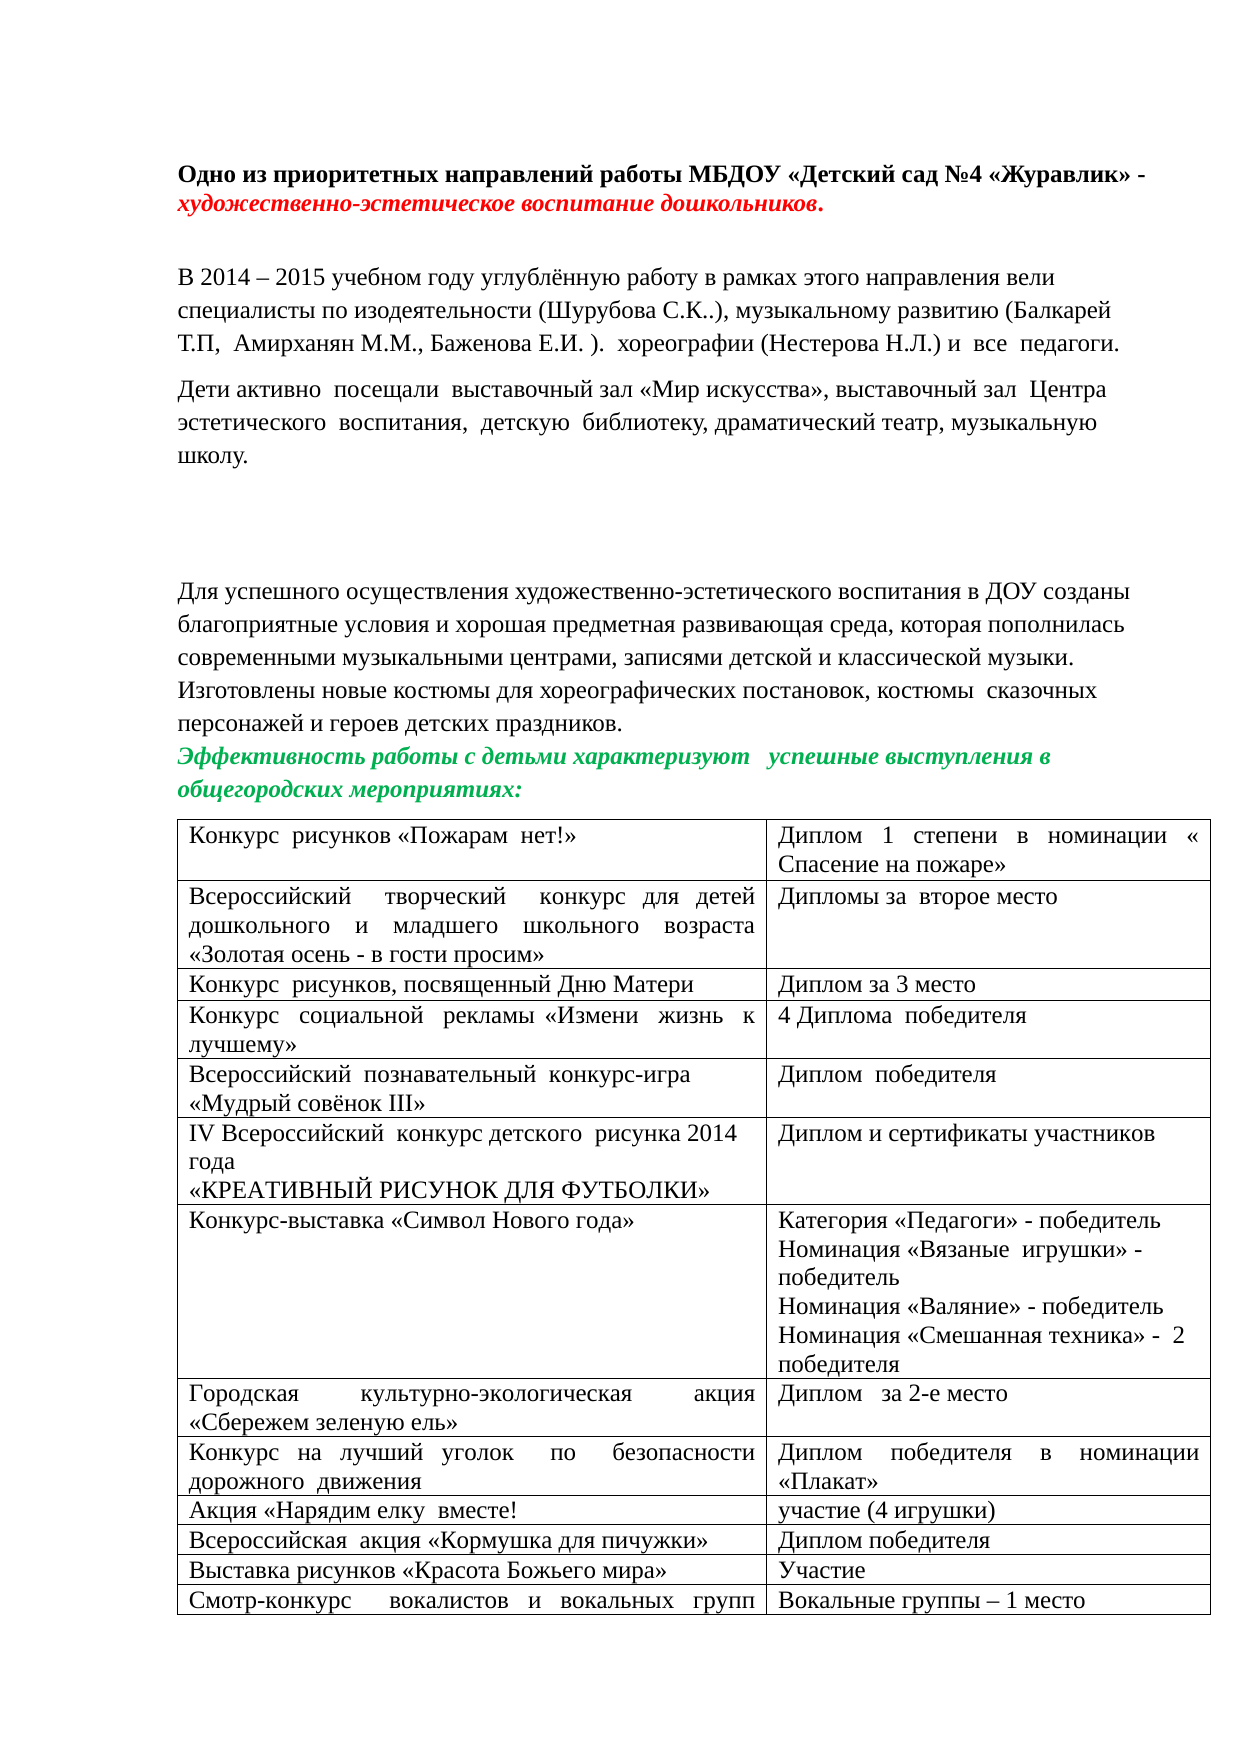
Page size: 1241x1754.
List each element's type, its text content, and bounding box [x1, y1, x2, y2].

table_cell участие (4 игрушки) [767, 1496, 1210, 1524]
table_cell Всероссийский познавательный конкурс-игра «Мудрый совёнок III» [178, 1059, 766, 1117]
table_cell Диплом за 2-е место [767, 1379, 1210, 1436]
table_cell Диплом победителя [767, 1059, 1210, 1117]
text Для успешного осуществления художественно-эстетического воспитания в ДОУ созданы благоприятные условия и хорошая предметная развивающая среда, которая пополнилась современными музыкальными центрами, записями детской и классической музыки. Изготовлены новые костюмы для хореографических постановок, костюмы сказочных персонажей и героев детских праздников. Эффективность работы с детьми характеризуют успешные выступления в общегородских мероприятиях: [177, 576, 1152, 803]
table_cell IV Всероссийский конкурс детского рисунка 2014 года «КРЕАТИВНЫЙ РИСУНОК ДЛЯ ФУТБОЛКИ» [178, 1118, 766, 1204]
table_cell Акция «Нарядим елку вместе! [178, 1496, 766, 1524]
table_cell Выставка рисунков «Красота Божьего мира» [178, 1555, 766, 1584]
table_header Диплом 1 степени в номинации « Спасение на пожаре» [767, 820, 1210, 880]
table_cell Конкурс-выставка «Символ Нового года» [178, 1205, 766, 1377]
table_cell Диплом победителя в номинации «Плакат» [767, 1437, 1210, 1494]
table_cell Конкурс социальной рекламы «Измени жизнь к лучшему» [178, 1001, 766, 1058]
table_cell Диплом победителя [767, 1525, 1210, 1554]
table_cell Всероссийская акция «Кормушка для пичужки» [178, 1525, 766, 1554]
text Дети активно посещали выставочный зал «Мир искусства», выставочный зал Центра эстетического воспитания, детскую библиотеку, драматический театр, музыкальную школу. [177, 374, 1152, 469]
table_cell 4 Диплома победителя [767, 1001, 1210, 1058]
table_cell Дипломы за второе место [767, 881, 1210, 968]
table_cell Конкурс рисунков, посвященный Дню Матери [178, 969, 766, 999]
table_cell Участие [767, 1555, 1210, 1584]
table_cell Диплом и сертификаты участников [767, 1118, 1210, 1204]
table_cell Всероссийский творческий конкурс для детей дошкольного и младшего школьного возраста «Золотая осень - в гости просим» [178, 881, 766, 968]
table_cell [767, 1585, 1210, 1614]
table_cell Городская культурно-экологическая акция «Сбережем зеленую ель» [178, 1379, 766, 1436]
table_cell Диплом за 3 место [767, 969, 1210, 999]
table_header Конкурс рисунков «Пожарам нет!» [178, 820, 766, 880]
table_cell Категория «Педагоги» - победитель Номинация «Вязаные игрушки» - победитель Номинация «Валяние» - победитель Номинация «Смешанная техника» - 2 победителя [767, 1205, 1210, 1377]
text В 2014 – 2015 учебном году углублённую работу в рамках этого направления вели специалисты по изодеятельности (Шурубова С.К..), музыкальному развитию (Балкарей Т.П, Амирханян М.М., Баженова Е.И. ). хореографии (Нестерова Н.Л.) и все педагоги. [177, 229, 1152, 357]
text Одно из приоритетных направлений работы МБДОУ «Детский сад №4 «Журавлик» - художественно-эстетическое воспитание дошкольников. [177, 159, 1152, 217]
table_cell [178, 1585, 766, 1614]
table_cell Конкурс на лучший уголок по безопасности дорожного движения [178, 1437, 766, 1494]
